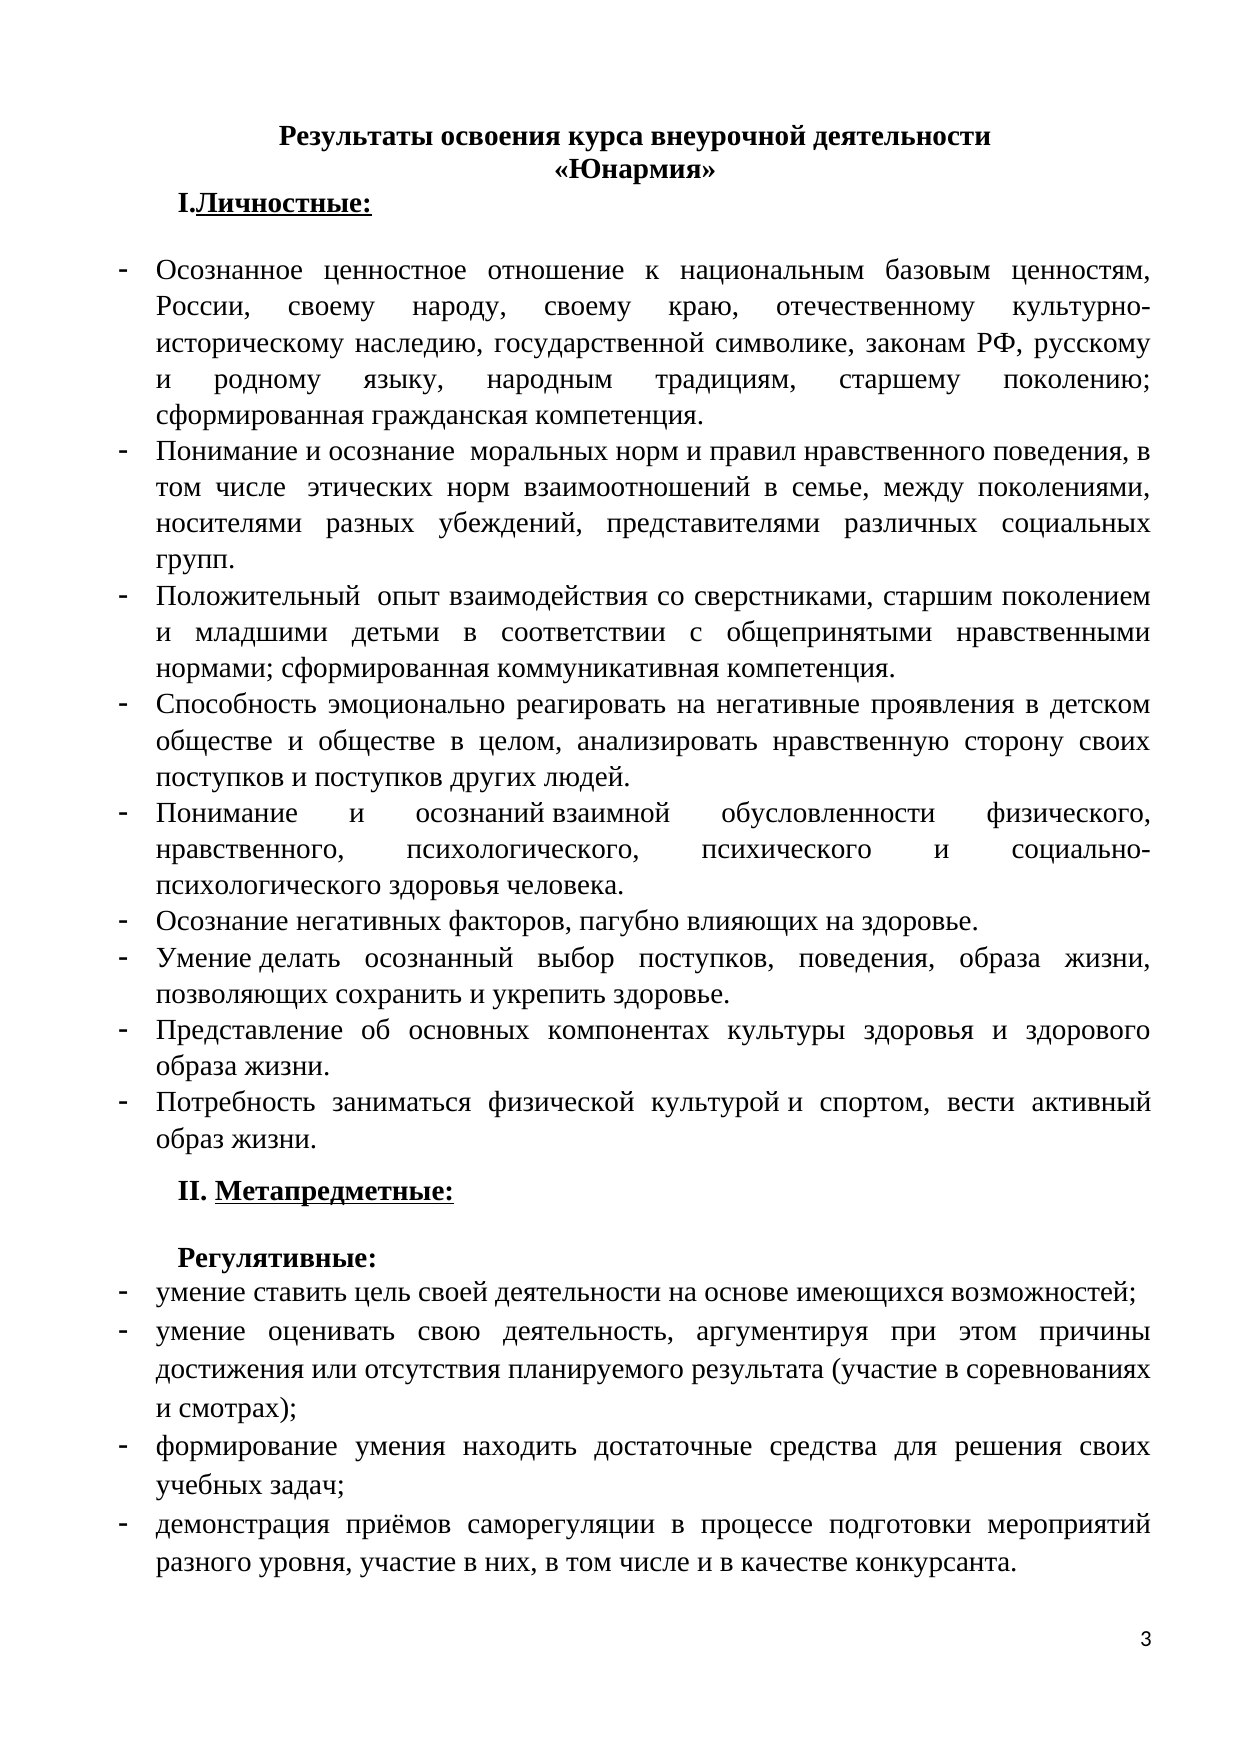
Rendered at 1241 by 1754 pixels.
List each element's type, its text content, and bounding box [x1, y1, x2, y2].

list Осознанное ценностное отношение к национальным базовым ценностям, России, своему народу, своему краю, отечественному культурно-историческому наследию, государственной символике, законам РФ, русскому и родному языку, народным традициям, старшему поколению; сформированная гражданская компетенция. [118, 252, 1152, 431]
text II. Метапредметные: [118, 1173, 1152, 1207]
list умение оценивать свою деятельность, аргументируя при этом причины достижения или отсутствия планируемого результата (участие в соревнованиях и смотрах); [118, 1313, 1152, 1423]
list Положительный опыт взаимодействия со сверстниками, старшим поколением и младшими детьми в соответствии с общепринятыми нравственными нормами; сформированная коммуникативная компетенция. [118, 578, 1152, 684]
list Понимание и осознаний взаимной обусловленности физического, нравственного, психологического, психического и социально-психологического здоровья человека. [118, 795, 1152, 901]
list формирование умения находить достаточные средства для решения своих учебных задач; [118, 1428, 1152, 1501]
list Умение делать осознанный выбор поступков, поведения, образа жизни, позволяющих сохранить и укрепить здоровье. [118, 940, 1152, 1009]
text Результаты освоения курса внеурочной деятельности [118, 118, 1152, 152]
list Осознание негативных факторов, пагубно влияющих на здоровье. [118, 903, 1152, 937]
text Регулятивные: [118, 1241, 1152, 1274]
text «Юнармия» [118, 152, 1152, 185]
list демонстрация приёмов саморегуляции в процессе подготовки мероприятий разного уровня, участие в них, в том числе и в качестве конкурсанта. [118, 1506, 1152, 1578]
list Способность эмоционально реагировать на негативные проявления в детском обществе и обществе в целом, анализировать нравственную сторону своих поступков и поступков других людей. [118, 686, 1152, 792]
text I.Личностные: [118, 185, 1152, 219]
list Понимание и осознание моральных норм и правил нравственного поведения, в том числе этических норм взаимоотношений в семье, между поколениями, носителями разных убеждений, представителями различных социальных групп. [118, 433, 1152, 575]
list умение ставить цель своей деятельности на основе имеющихся возможностей; [118, 1274, 1152, 1308]
list Потребность заниматься физической культурой и спортом, вести активный образ жизни. [118, 1084, 1152, 1154]
list Представление об основных компонентах культуры здоровья и здорового образа жизни. [118, 1012, 1152, 1082]
